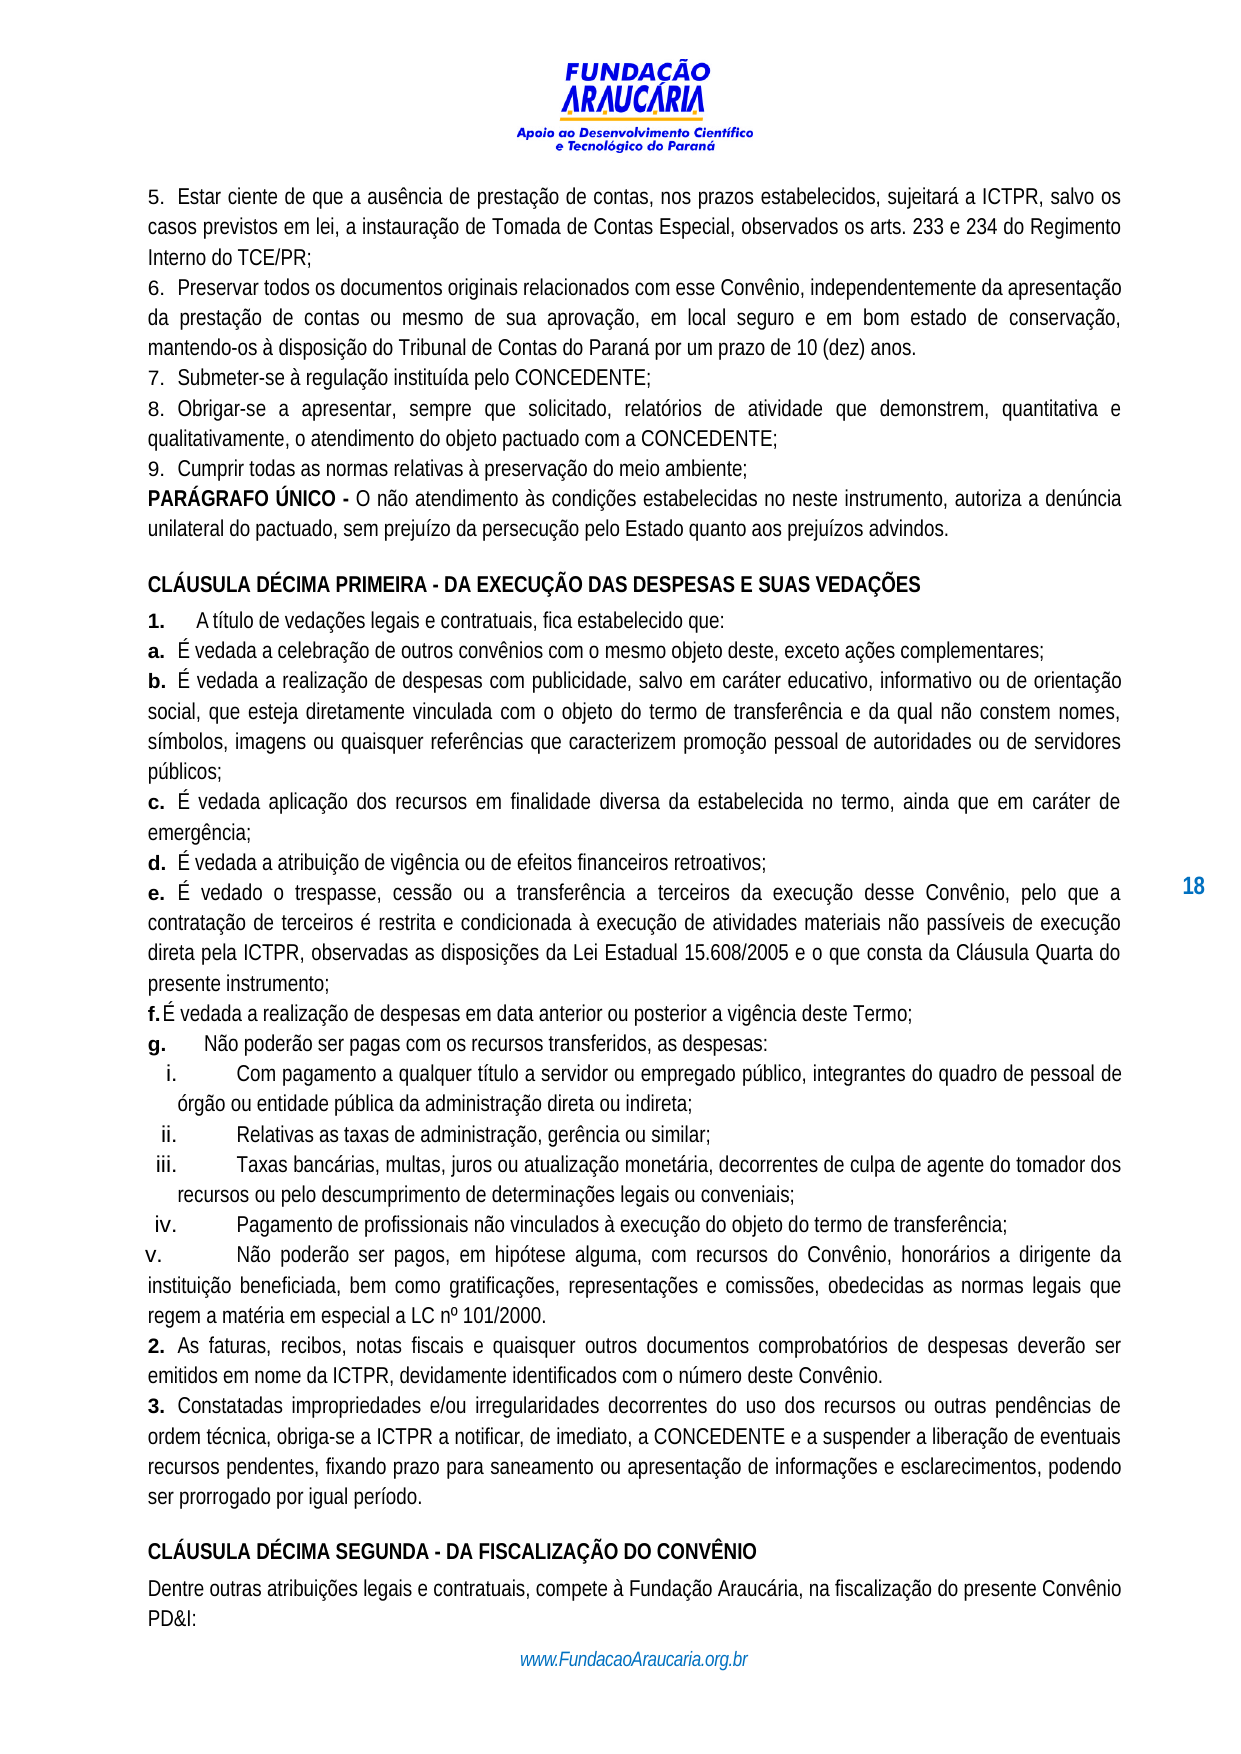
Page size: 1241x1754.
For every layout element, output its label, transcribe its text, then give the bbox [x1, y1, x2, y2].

list É vedada a realização de despesas com publicidade, salvo em caráter educativo, informativo ou de orientação social, que esteja diretamente vinculada com o objeto do termo de transferência e da qual não constem nomes, símbolos, imagens ou quaisquer referências que caracterizem promoção pessoal de autoridades ou de servidores públicos; [148, 667, 1122, 784]
list Constatadas impropriedades e/ou irregularidades decorrentes do uso dos recursos ou outras pendências de ordem técnica, obriga-se a ICTPR a notificar, de imediato, a CONCEDENTE e a suspender a liberação de eventuais recursos pendentes, fixando prazo para saneamento ou apresentação de informações e esclarecimentos, podendo ser prorrogado por igual período. [148, 1392, 1122, 1509]
list Estar ciente de que a ausência de prestação de contas, nos prazos estabelecidos, sujeitará a ICTPR, salvo os casos previstos em lei, a instauração de Tomada de Contas Especial, observados os arts. 233 e 234 do Regimento Interno do TCE/PR; [148, 183, 1122, 270]
list As faturas, recibos, notas fiscais e quaisquer outros documentos comprobatórios de despesas deverão ser emitidos em nome da ICTPR, devidamente identificados com o número deste Convênio. [148, 1332, 1122, 1389]
list Obrigar-se a apresentar, sempre que solicitado, relatórios de atividade que demonstrem, quantitativa e qualitativamente, o atendimento do objeto pactuado com a CONCEDENTE; [148, 394, 1122, 451]
list É vedada a atribuição de vigência ou de efeitos financeiros retroativos; [148, 849, 1122, 875]
list Pagamento de profissionais não vinculados à execução do objeto do termo de transferência; [177, 1211, 1122, 1238]
picture [516, 59, 753, 153]
list É vedada aplicação dos recursos em finalidade diversa da estabelecida no termo, ainda que em caráter de emergência; [148, 788, 1122, 845]
list É vedado o trespasse, cessão ou a transferência a terceiros da execução desse Convênio, pelo que a contratação de terceiros é restrita e condicionada à execução de atividades materiais não passíveis de execução direta pela ICTPR, observadas as disposições da Lei Estadual 15.608/2005 e o que consta da Cláusula Quarta do presente instrumento; [148, 879, 1122, 996]
subtitle CLÁUSULA DÉCIMA PRIMEIRA - DA EXECUÇÃO DAS DESPESAS E SUAS VEDAÇÕES [148, 571, 1122, 597]
list Cumprir todas as normas relativas à preservação do meio ambiente; [148, 455, 1122, 481]
list A título de vedações legais e contratuais, fica estabelecido que: [148, 607, 1122, 633]
list Com pagamento a qualquer título a servidor ou empregado público, integrantes do quadro de pessoal de órgão ou entidade pública da administração direta ou indireta; [177, 1060, 1122, 1117]
list Taxas bancárias, multas, juros ou atualização monetária, decorrentes de culpa de agente do tomador dos recursos ou pelo descumprimento de determinações legais ou conveniais; [177, 1151, 1122, 1207]
list Não poderão ser pagas com os recursos transferidos, as despesas: [148, 1030, 1122, 1056]
list É vedada a celebração de outros convênios com o mesmo objeto deste, exceto ações complementares; [148, 637, 1122, 664]
list Submeter-se à regulação instituída pelo CONCEDENTE; [148, 364, 1122, 391]
list Relativas as taxas de administração, gerência ou similar; [177, 1121, 1122, 1147]
text Parágrafo Único - O não atendimento às condições estabelecidas no neste instrumento, autoriza a denúncia unilateral do pactuado, sem prejuízo da persecução pelo Estado quanto aos prejuízos advindos. [148, 485, 1122, 542]
list Não poderão ser pagos, em hipótese alguma, com recursos do Convênio, honorários a dirigente da instituição beneficiada, bem como gratificações, representações e comissões, obedecidas as normas legais que regem a matéria em especial a LC nº 101/2000. [148, 1241, 1122, 1328]
text Dentre outras atribuições legais e contratuais, compete à Fundação Araucária, na fiscalização do presente Convênio PD&I: [148, 1575, 1122, 1631]
list Preservar todos os documentos originais relacionados com esse Convênio, independentemente da apresentação da prestação de contas ou mesmo de sua aprovação, em local seguro e em bom estado de conservação, mantendo-os à disposição do Tribunal de Contas do Paraná por um prazo de 10 (dez) anos. [148, 274, 1122, 361]
list É vedada a realização de despesas em data anterior ou posterior a vigência deste Termo; [148, 1000, 1122, 1026]
subtitle CLÁUSULA DÉCIMA SEGUNDA - DA FISCALIZAÇÃO DO CONVÊNIO [148, 1538, 1122, 1565]
